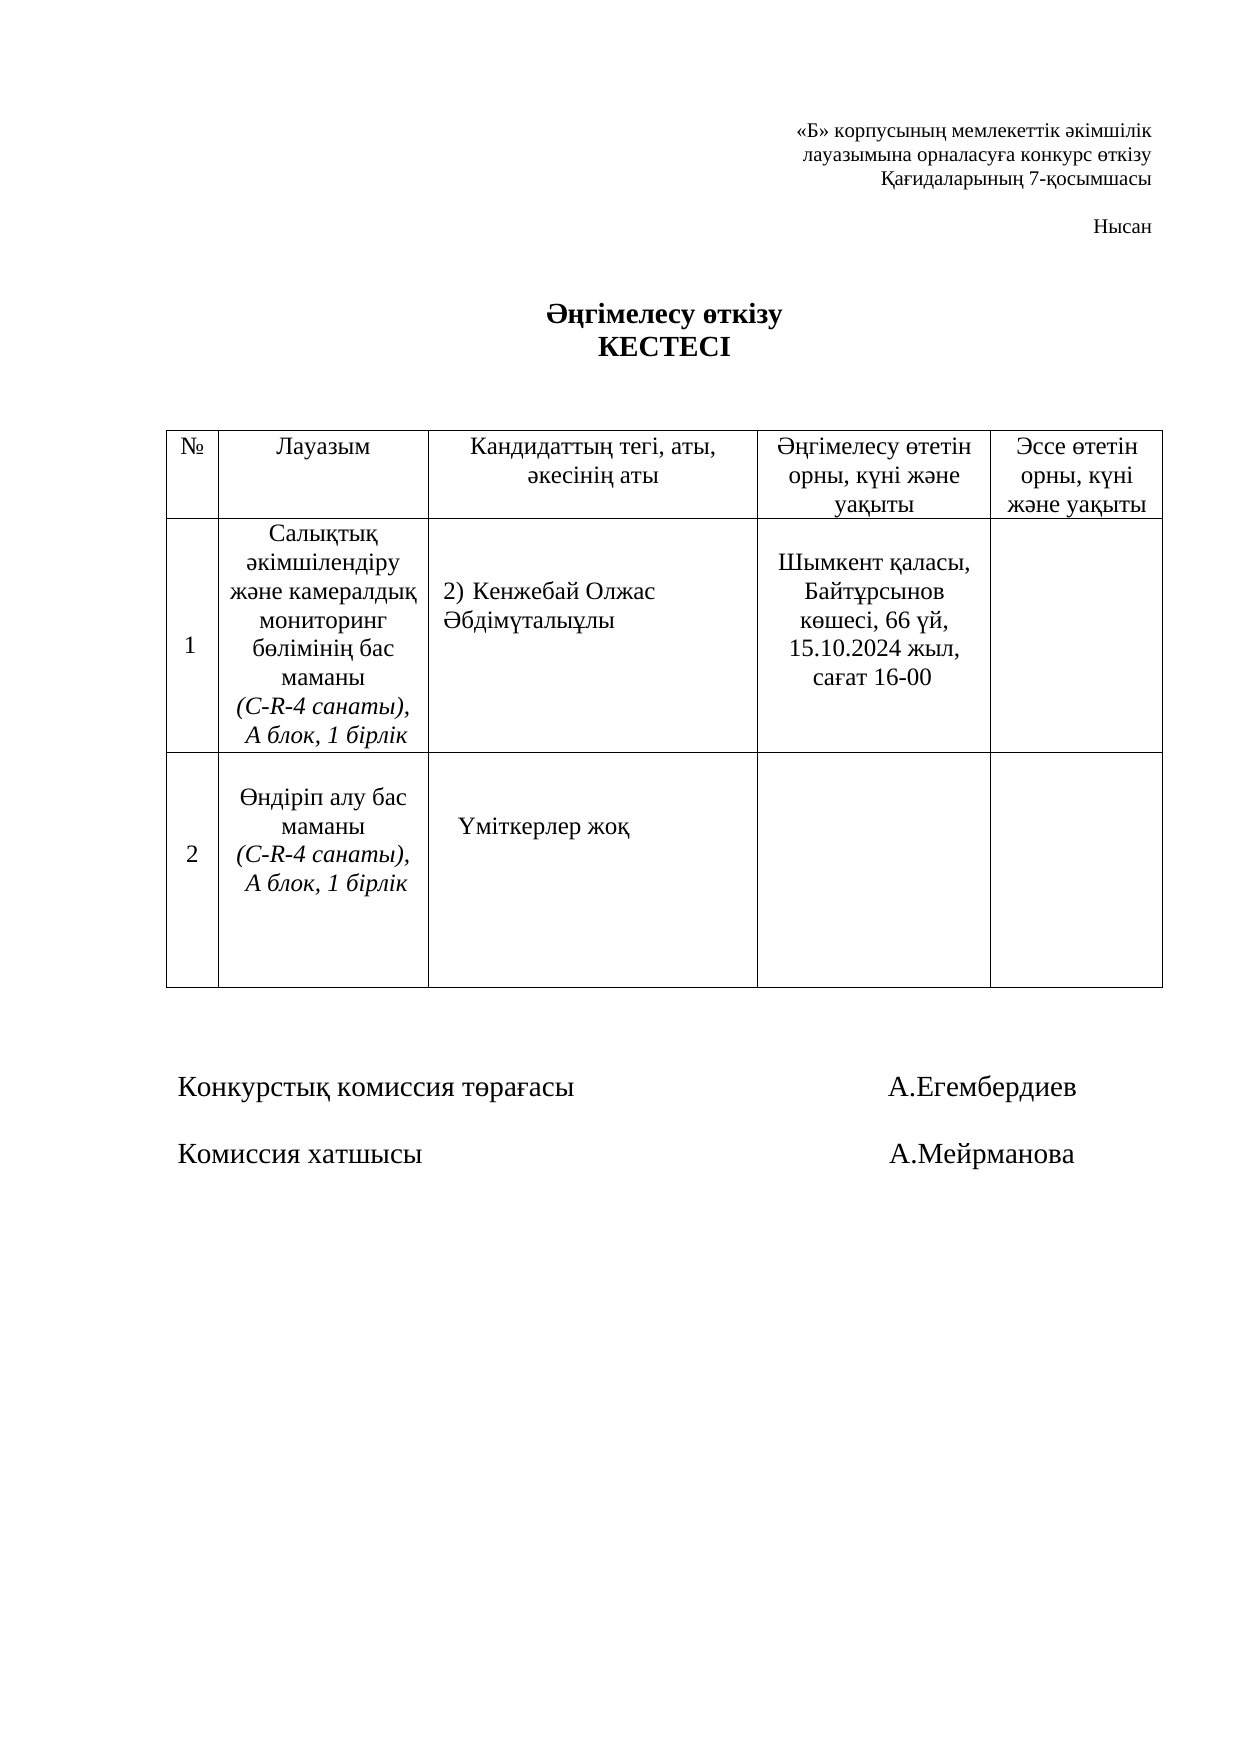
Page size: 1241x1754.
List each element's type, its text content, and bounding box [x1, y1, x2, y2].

table_header Эссе өтетін орны, күні және уақыты [991, 431, 1162, 517]
text Комиссия хатшысы А.Мейрманова [177, 1136, 1152, 1170]
text Қағидаларының 7-қосымшасы [177, 166, 1152, 190]
text Конкурстық комиссия төрағасы А.Егембердиев [177, 1069, 1152, 1103]
table_cell Шымкент қаласы, Байтұрсынов көшесі, 66 үй, 15.10.2024 жыл, сағат 16-00 [758, 519, 990, 752]
text КЕСТЕСІ [177, 329, 1152, 363]
text Нысан [177, 214, 1152, 238]
table_cell Салықтық әкімшілендіру және камералдық мониторинг бөлімінің бас маманы (С-R-4 санаты), А блок, 1 бірлік [219, 519, 428, 752]
table_header Лауазым [219, 431, 428, 517]
table_cell 1 [167, 519, 218, 752]
table_header Әңгімелесу өтетін орны, күні және уақыты [758, 431, 990, 517]
table_cell Кенжебай Олжас Әбдімүталыұлы [429, 519, 757, 752]
table_cell 2 [167, 753, 218, 987]
table_cell Өндіріп алу бас маманы (С-R-4 санаты), А блок, 1 бірлік [219, 753, 428, 987]
table_header Кандидаттың тегі, аты, әкесінің аты [429, 431, 757, 517]
text Әңгімелесу өткізу [177, 296, 1152, 329]
table_header № [167, 431, 218, 517]
text лауазымына орналасуға конкурс өткізу [177, 142, 1152, 166]
table_cell [991, 519, 1162, 752]
text «Б» корпусының мемлекеттік әкімшілік [177, 118, 1152, 142]
table_cell [991, 753, 1162, 987]
table_cell Үміткерлер жоқ [429, 753, 757, 987]
table_cell [758, 753, 990, 987]
